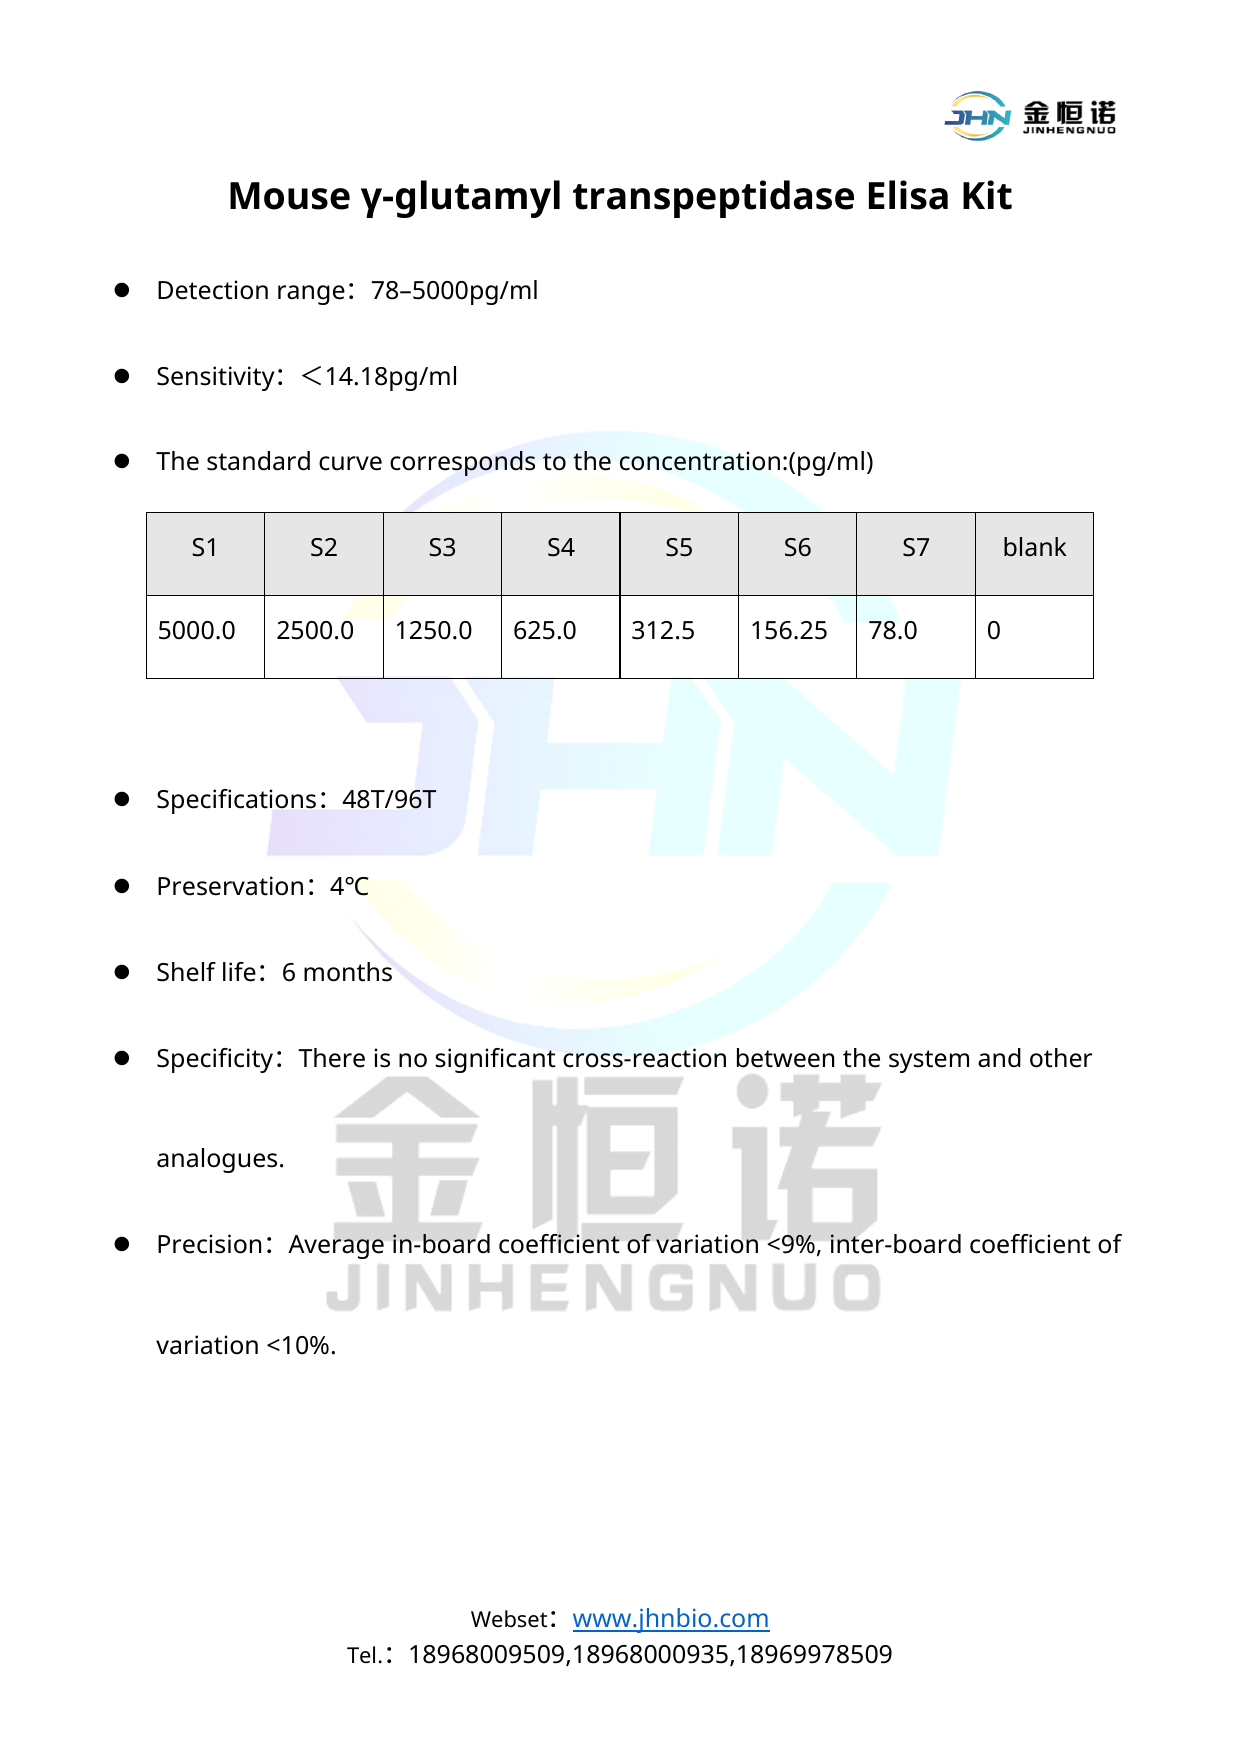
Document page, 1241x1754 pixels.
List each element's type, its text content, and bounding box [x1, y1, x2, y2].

table_header S7 [857, 513, 975, 595]
table_header S5 [621, 513, 738, 595]
list The standard curve corresponds to the concentration:(pg/ml) [112, 427, 1128, 495]
list Specifications：48T/96T [112, 764, 1128, 832]
table_cell 625.0 [502, 596, 619, 678]
table_cell 156.25 [739, 596, 856, 678]
table_cell 312.5 [621, 596, 738, 678]
table_header S6 [739, 513, 856, 595]
list Preservation：4℃ [112, 850, 1128, 918]
list Shelf life：6 months [112, 936, 1128, 1004]
table_header S2 [265, 513, 383, 595]
table_header S3 [384, 513, 501, 595]
list Sensitivity：＜14.18pg/ml [112, 341, 1128, 409]
table_cell 2500.0 [265, 596, 383, 678]
table_cell 78.0 [857, 596, 975, 678]
list Specificity：There is no significant cross-reaction between the system and other analogues. [112, 1022, 1128, 1192]
list Detection range：78–5000pg/ml [112, 255, 1128, 323]
list Precision：Average in-board coefficient of variation <9%, inter-board coefficient of variation <10%. [112, 1209, 1128, 1379]
text Mouse γ-glutamyl transpeptidase Elisa Kit [112, 161, 1128, 229]
picture [941, 88, 1128, 143]
table_header S1 [147, 513, 264, 595]
table_cell 1250.0 [384, 596, 501, 678]
table_cell 5000.0 [147, 596, 264, 678]
table_header S4 [502, 513, 619, 595]
table_cell 0 [976, 596, 1093, 678]
table_header blank [976, 513, 1093, 595]
